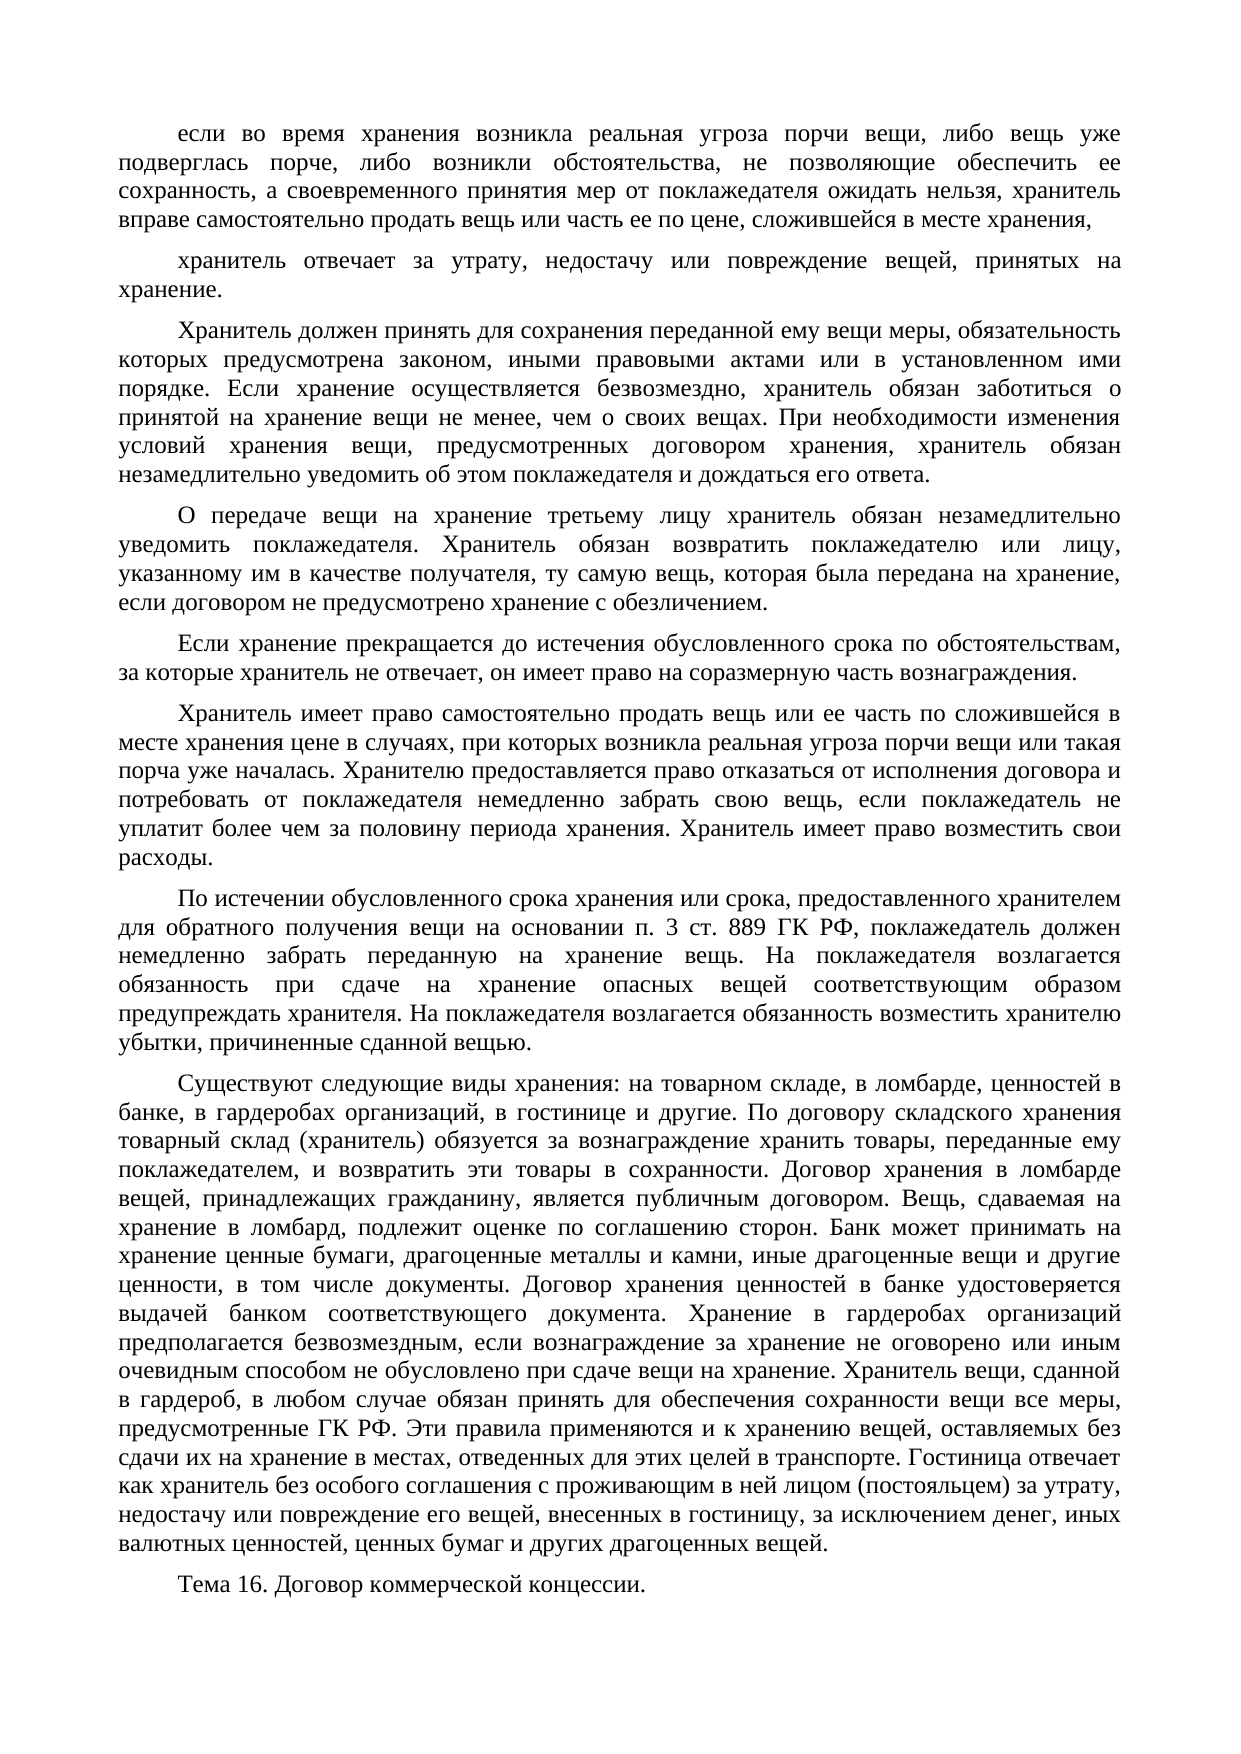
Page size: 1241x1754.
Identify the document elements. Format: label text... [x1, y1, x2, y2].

text Если хранение прекращается до истечения обусловленного срока по обстоятельствам, за которые хранитель не отвечает, он имеет право на соразмерную часть вознаграждения. [118, 628, 1122, 686]
text Хранитель имеет право самостоятельно продать вещь или ее часть по сложившейся в месте хранения цене в случаях, при которых возникла реальная угроза порчи вещи или такая порча уже началась. Хранителю предоставляется право отказаться от исполнения договора и потребовать от поклажедателя немедленно забрать свою вещь, если поклажедатель не уплатит более чем за половину периода хранения. Хранитель имеет право возместить свои расходы. [118, 698, 1122, 871]
text По истечении обусловленного срока хранения или срока, предоставленного хранителем для обратного получения вещи на основании п. 3 ст. 889 ГК РФ, поклажедатель должен немедленно забрать переданную на хранение вещь. На поклажедателя возлагается обязанность при сдаче на хранение опасных вещей соответствующим образом предупреждать хранителя. На поклажедателя возлагается обязанность возместить хранителю убытки, причиненные сданной вещью. [118, 883, 1122, 1056]
text если во время хранения возникла реальная угроза порчи вещи, либо вещь уже подверглась порче, либо возникли обстоятельства, не позволяющие обеспечить ее сохранность, а своевременного принятия мер от поклажедателя ожидать нельзя, хранитель вправе самостоятельно продать вещь или часть ее по цене, сложившейся в месте хранения, [118, 118, 1122, 233]
text Тема 16. Договор коммерческой концессии. [118, 1569, 1122, 1598]
text Существуют следующие виды хранения: на товарном складе, в ломбарде, ценностей в банке, в гардеробах организаций, в гостинице и другие. По договору складского хранения товарный склад (хранитель) обязуется за вознаграждение хранить товары, переданные ему поклажедателем, и возвратить эти товары в сохранности. Договор хранения в ломбарде вещей, принадлежащих гражданину, является публичным договором. Вещь, сдаваемая на хранение в ломбард, подлежит оценке по соглашению сторон. Банк может принимать на хранение ценные бумаги, драгоценные металлы и камни, иные драгоценные вещи и другие ценности, в том числе документы. Договор хранения ценностей в банке удостоверяется выдачей банком соответствующего документа. Хранение в гардеробах организаций предполагается безвозмездным, если вознаграждение за хранение не оговорено или иным очевидным способом не обусловлено при сдаче вещи на хранение. Хранитель вещи, сданной в гардероб, в любом случае обязан принять для обеспечения сохранности вещи все меры, предусмотренные ГК РФ. Эти правила применяются и к хранению вещей, оставляемых без сдачи их на хранение в местах, отведенных для этих целей в транспорте. Гостиница отвечает как хранитель без особого соглашения с проживающим в ней лицом (постояльцем) за утрату, недостачу или повреждение его вещей, внесенных в гостиницу, за исключением денег, иных валютных ценностей, ценных бумаг и других драгоценных вещей. [118, 1068, 1122, 1557]
text Хранитель должен принять для сохранения переданной ему вещи меры, обязательность которых предусмотрена законом, иными правовыми актами или в установленном ими порядке. Если хранение осуществляется безвозмездно, хранитель обязан заботиться о принятой на хранение вещи не менее, чем о своих вещах. При необходимости изменения условий хранения вещи, предусмотренных договором хранения, хранитель обязан незамедлительно уведомить об этом поклажедателя и дождаться его ответа. [118, 316, 1122, 488]
text О передаче вещи на хранение третьему лицу хранитель обязан незамедлительно уведомить поклажедателя. Хранитель обязан возвратить поклажедателю или лицу, указанному им в качестве получателя, ту самую вещь, которая была передана на хранение, если договором не предусмотрено хранение с обезличением. [118, 501, 1122, 616]
text хранитель отвечает за утрату, недостачу или повреждение вещей, принятых на хранение. [118, 246, 1122, 303]
